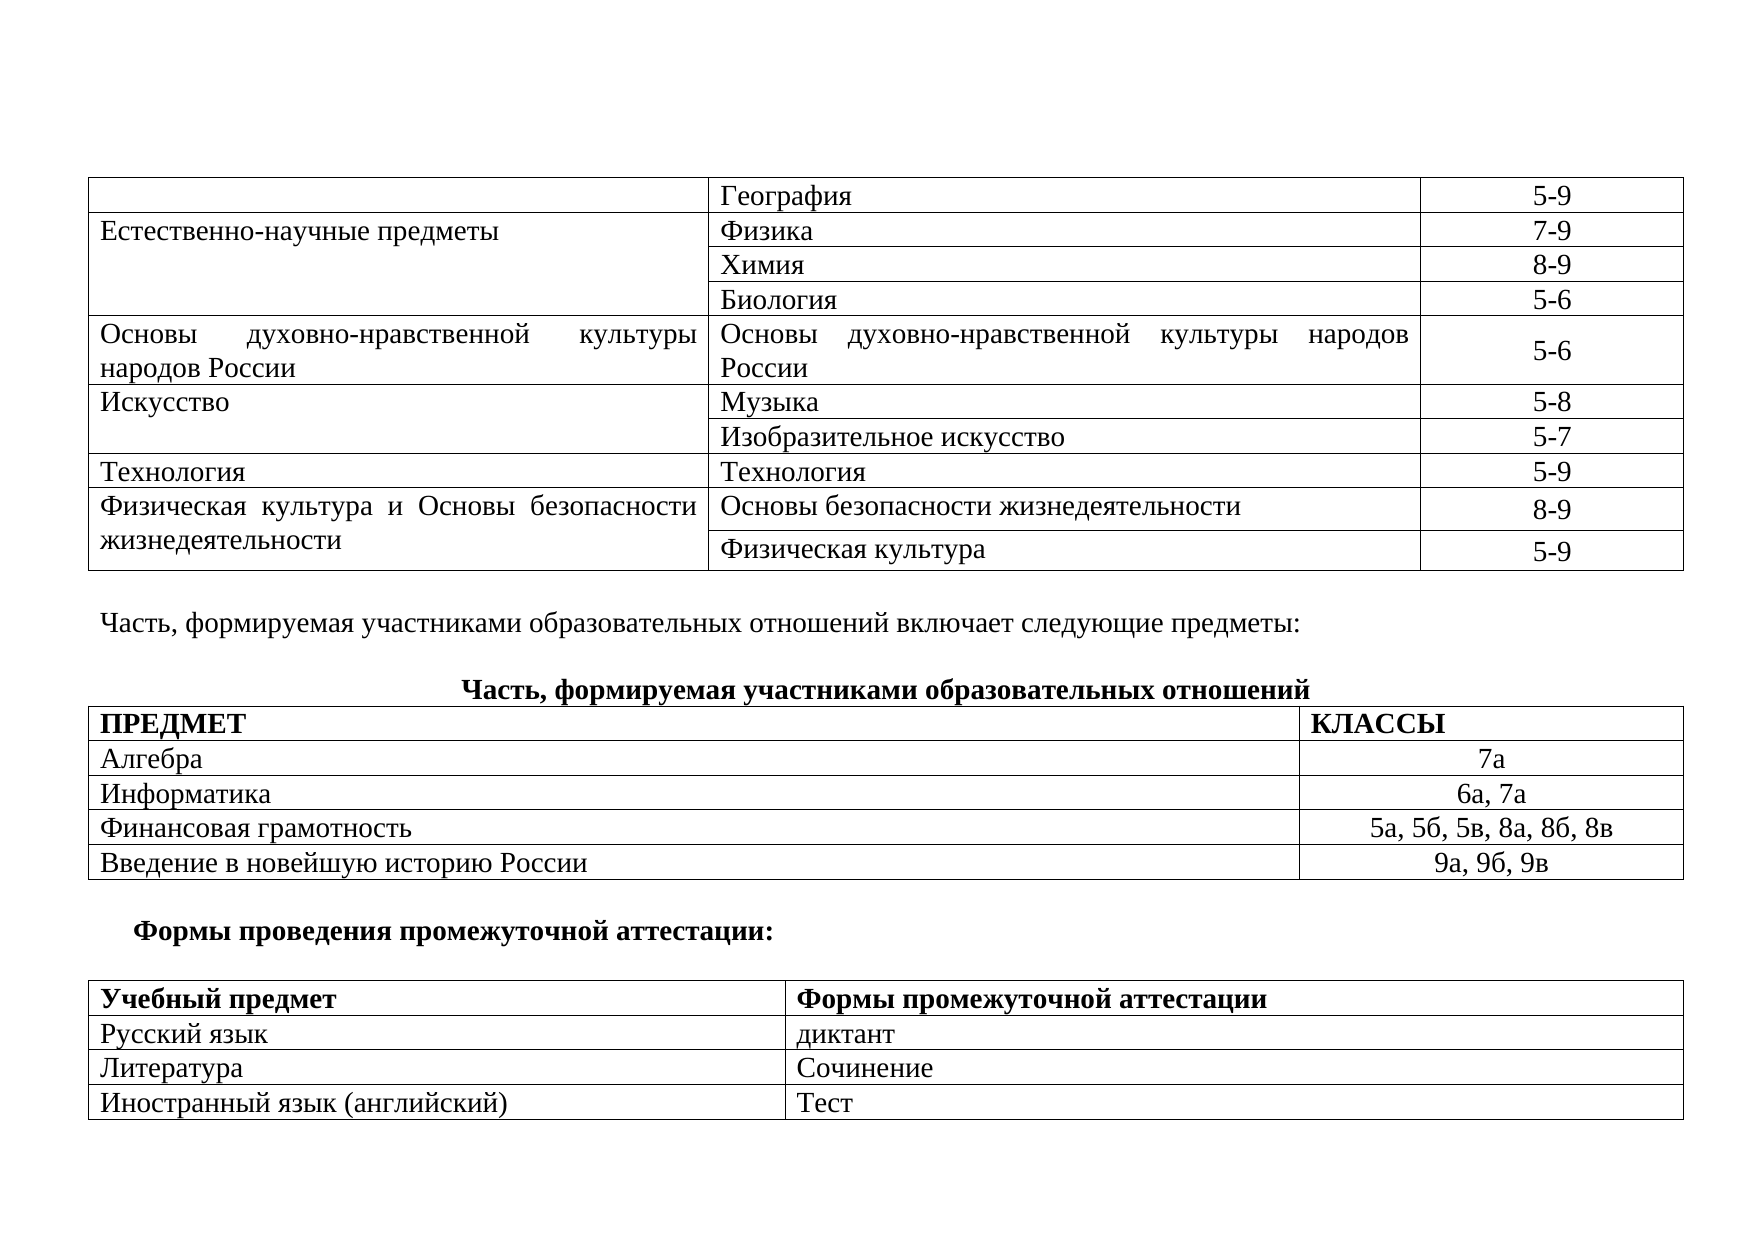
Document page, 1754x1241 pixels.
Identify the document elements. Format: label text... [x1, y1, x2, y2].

table_cell Искусство [89, 385, 708, 453]
table_cell 5-9 [1421, 531, 1683, 570]
table_cell Химия [709, 247, 1420, 281]
table_cell 5-8 [1421, 385, 1683, 418]
table_cell диктант [786, 1016, 1683, 1049]
table_cell Литература [89, 1050, 785, 1084]
table_cell 9а, 9б, 9в [1300, 845, 1683, 878]
table_cell Основы духовно-нравственной культуры народов России [89, 316, 708, 383]
table_cell 5-6 [1421, 316, 1683, 383]
table_cell Информатика [89, 776, 1299, 809]
table_cell 5-9 [1421, 454, 1683, 487]
table_cell Технология [709, 454, 1420, 487]
table_cell 6а, 7а [1300, 776, 1683, 809]
table_cell Введение в новейшую историю России [89, 845, 1299, 878]
table_cell 8-9 [1421, 488, 1683, 530]
table_cell Технология [89, 454, 708, 487]
table_cell Тест [786, 1085, 1683, 1118]
table_cell Биология [709, 282, 1420, 315]
table_cell Часть, формируемая участниками образовательных отношений включает следующие предметы: Часть, формируемая участниками образовательных отношений [89, 571, 1683, 706]
table_cell 7-9 [1421, 213, 1683, 246]
table_cell Физика [709, 213, 1420, 246]
table_cell Физическая культура [709, 531, 1420, 570]
table_cell 5а, 5б, 5в, 8а, 8б, 8в [1300, 810, 1683, 844]
table_cell 5-6 [1421, 282, 1683, 315]
table_cell Музыка [709, 385, 1420, 418]
table_cell Сочинение [786, 1050, 1683, 1084]
table_cell Основы духовно-нравственной культуры народов России [709, 316, 1420, 383]
table_cell 8-9 [1421, 247, 1683, 281]
table_cell Основы безопасности жизнедеятельности [709, 488, 1420, 530]
table_cell Финансовая грамотность [89, 810, 1299, 844]
table_cell Естественно-научные предметы [89, 213, 708, 315]
table_cell География [709, 178, 1420, 212]
table_cell 7а [1300, 741, 1683, 775]
table_cell ПРЕДМЕТ [89, 707, 1299, 740]
table_cell Изобразительное искусство [709, 419, 1420, 453]
text Формы проведения промежуточной аттестации: [133, 913, 1654, 947]
table_cell 5-7 [1421, 419, 1683, 453]
table_cell Русский язык [89, 1016, 785, 1049]
table_cell КЛАССЫ [1300, 707, 1683, 740]
table_cell Алгебра [89, 741, 1299, 775]
table_header Учебный предмет [89, 981, 785, 1015]
table_cell Физическая культура и Основы безопасности жизнедеятельности [89, 488, 708, 570]
table_cell Иностранный язык (английский) [89, 1085, 785, 1118]
table_header Формы промежуточной аттестации [786, 981, 1683, 1015]
table_cell 5-9 [1421, 178, 1683, 212]
